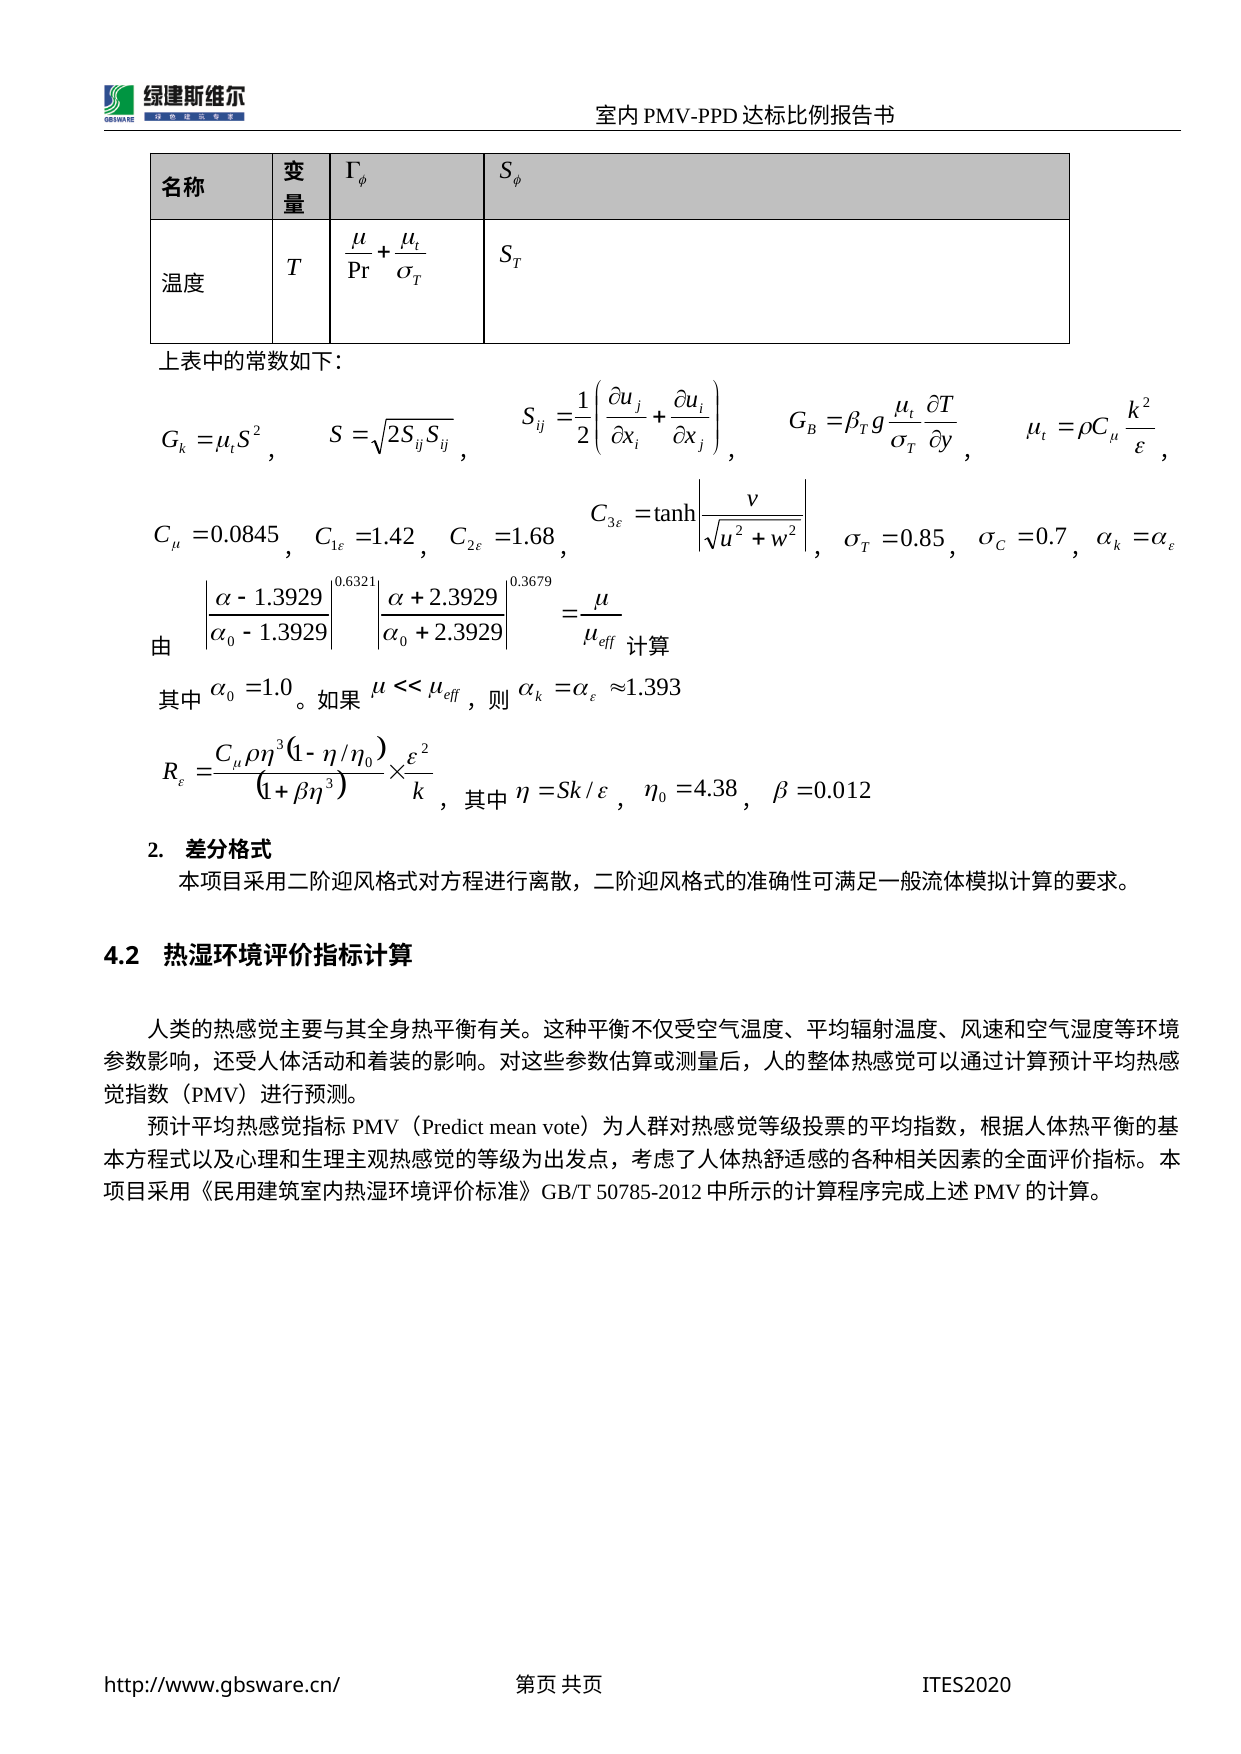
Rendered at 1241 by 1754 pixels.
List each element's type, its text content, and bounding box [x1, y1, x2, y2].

text ， ， ， ， ， ， ， ， ， ， ， 由 计算 [150, 376, 1181, 669]
text 本项目采用二阶迎风格式对方程进行离散，二阶迎风格式的准确性可满足一般流体模拟计算的要求。 [160, 864, 1181, 896]
picture [103, 82, 246, 124]
table_header [331, 154, 483, 219]
table_cell [273, 220, 329, 343]
text 预计平均热感觉指标PMV（Predict mean vote）为人群对热感觉等级投票的平均指数，根据人体热平衡的基本方程式以及心理和生理主观热感觉的等级为出发点，考虑了人体热舒适感的各种相关因素的全面评价指标。本项目采用《民用建筑室内热湿环境评价标准》GB/T 50785-2012中所示的计算程序完成上述PMV的计算。 [103, 1109, 1181, 1206]
text 人类的热感觉主要与其全身热平衡有关。这种平衡不仅受空气温度、平均辐射温度、风速和空气湿度等环境参数影响，还受人体活动和着装的影响。对这些参数估算或测量后，人的整体热感觉可以通过计算预计平均热感觉指数（PMV）进行预测。 [103, 1011, 1181, 1109]
subtitle 热湿环境评价指标计算 [103, 921, 1181, 986]
text 上表中的常数如下： [103, 344, 1181, 376]
table_header 变量 [273, 154, 329, 219]
table_cell 温度 [151, 220, 272, 343]
list 差分格式 [147, 831, 1181, 864]
table_header 名称 [151, 154, 272, 219]
table_cell [331, 220, 483, 343]
text ， 其中 ， ， [103, 734, 1181, 831]
table_header [485, 154, 1069, 219]
text 其中 。如果 ，则 [103, 669, 1181, 734]
table_cell [485, 220, 1069, 343]
